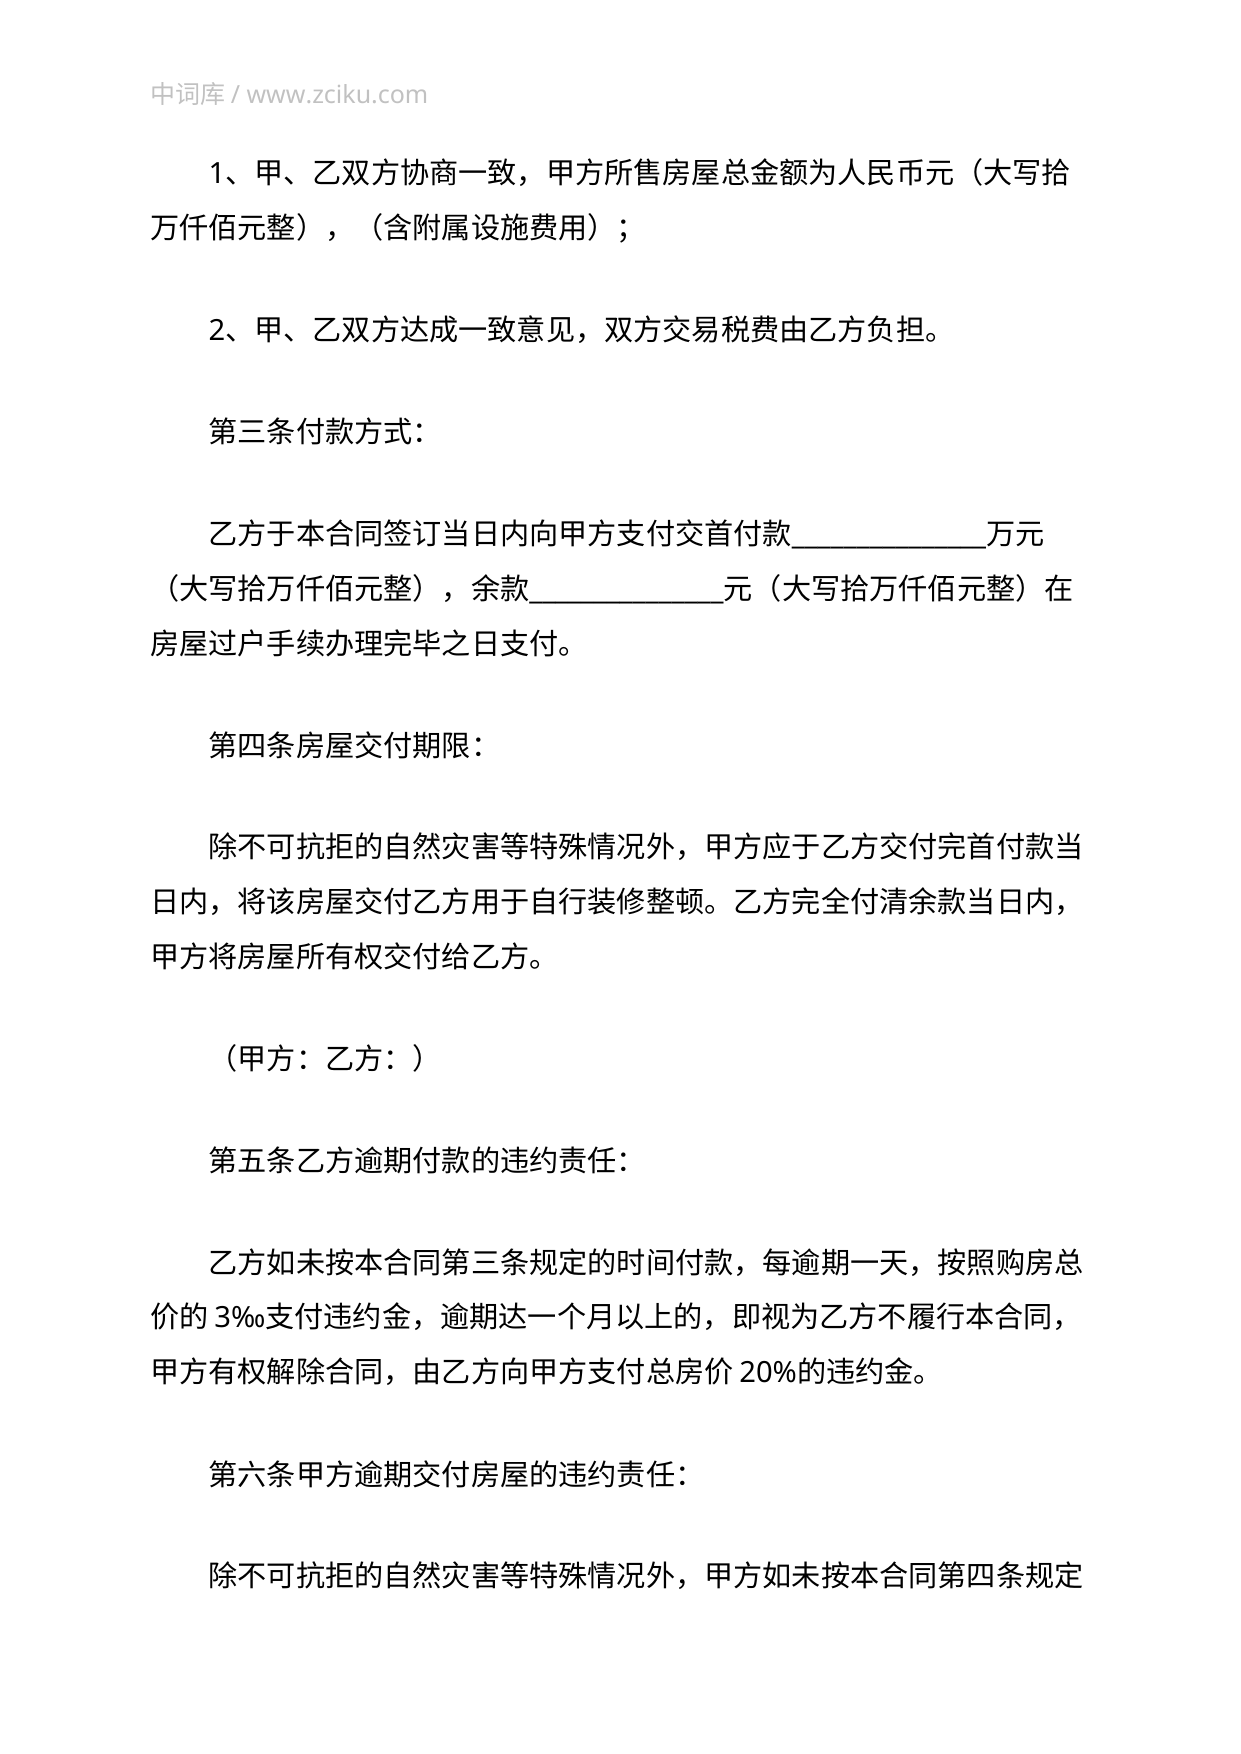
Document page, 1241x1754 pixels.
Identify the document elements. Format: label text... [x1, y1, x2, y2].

text 除不可抗拒的自然灾害等特殊情况外，甲方应于乙方交付完首付款当日内，将该房屋交付乙方用于自行装修整顿。乙方完全付清余款当日内，甲方将房屋所有权交付给乙方。 [150, 824, 1090, 976]
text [150, 1553, 1090, 1595]
text 1、甲、乙双方协商一致，甲方所售房屋总金额为人民币元（大写拾万仟佰元整），（含附属设施费用）； [150, 150, 1090, 247]
text 2、甲、乙双方达成一致意见，双方交易税费由乙方负担。 [150, 307, 1090, 349]
text 乙方于本合同签订当日内向甲方支付交首付款_______________万元（大写拾万仟佰元整），余款_______________元（大写拾万仟佰元整）在房屋过户手续办理完毕之日支付。 [150, 511, 1090, 663]
text 第三条付款方式： [150, 409, 1090, 451]
text 第五条乙方逾期付款的违约责任： [150, 1137, 1090, 1180]
text 乙方如未按本合同第三条规定的时间付款，每逾期一天，按照购房总价的3‰支付违约金，逾期达一个月以上的，即视为乙方不履行本合同，甲方有权解除合同，由乙方向甲方支付总房价20%的违约金。 [150, 1239, 1090, 1391]
text （甲方：乙方：） [150, 1036, 1090, 1078]
text 第四条房屋交付期限： [150, 722, 1090, 764]
text 第六条甲方逾期交付房屋的违约责任： [150, 1451, 1090, 1493]
